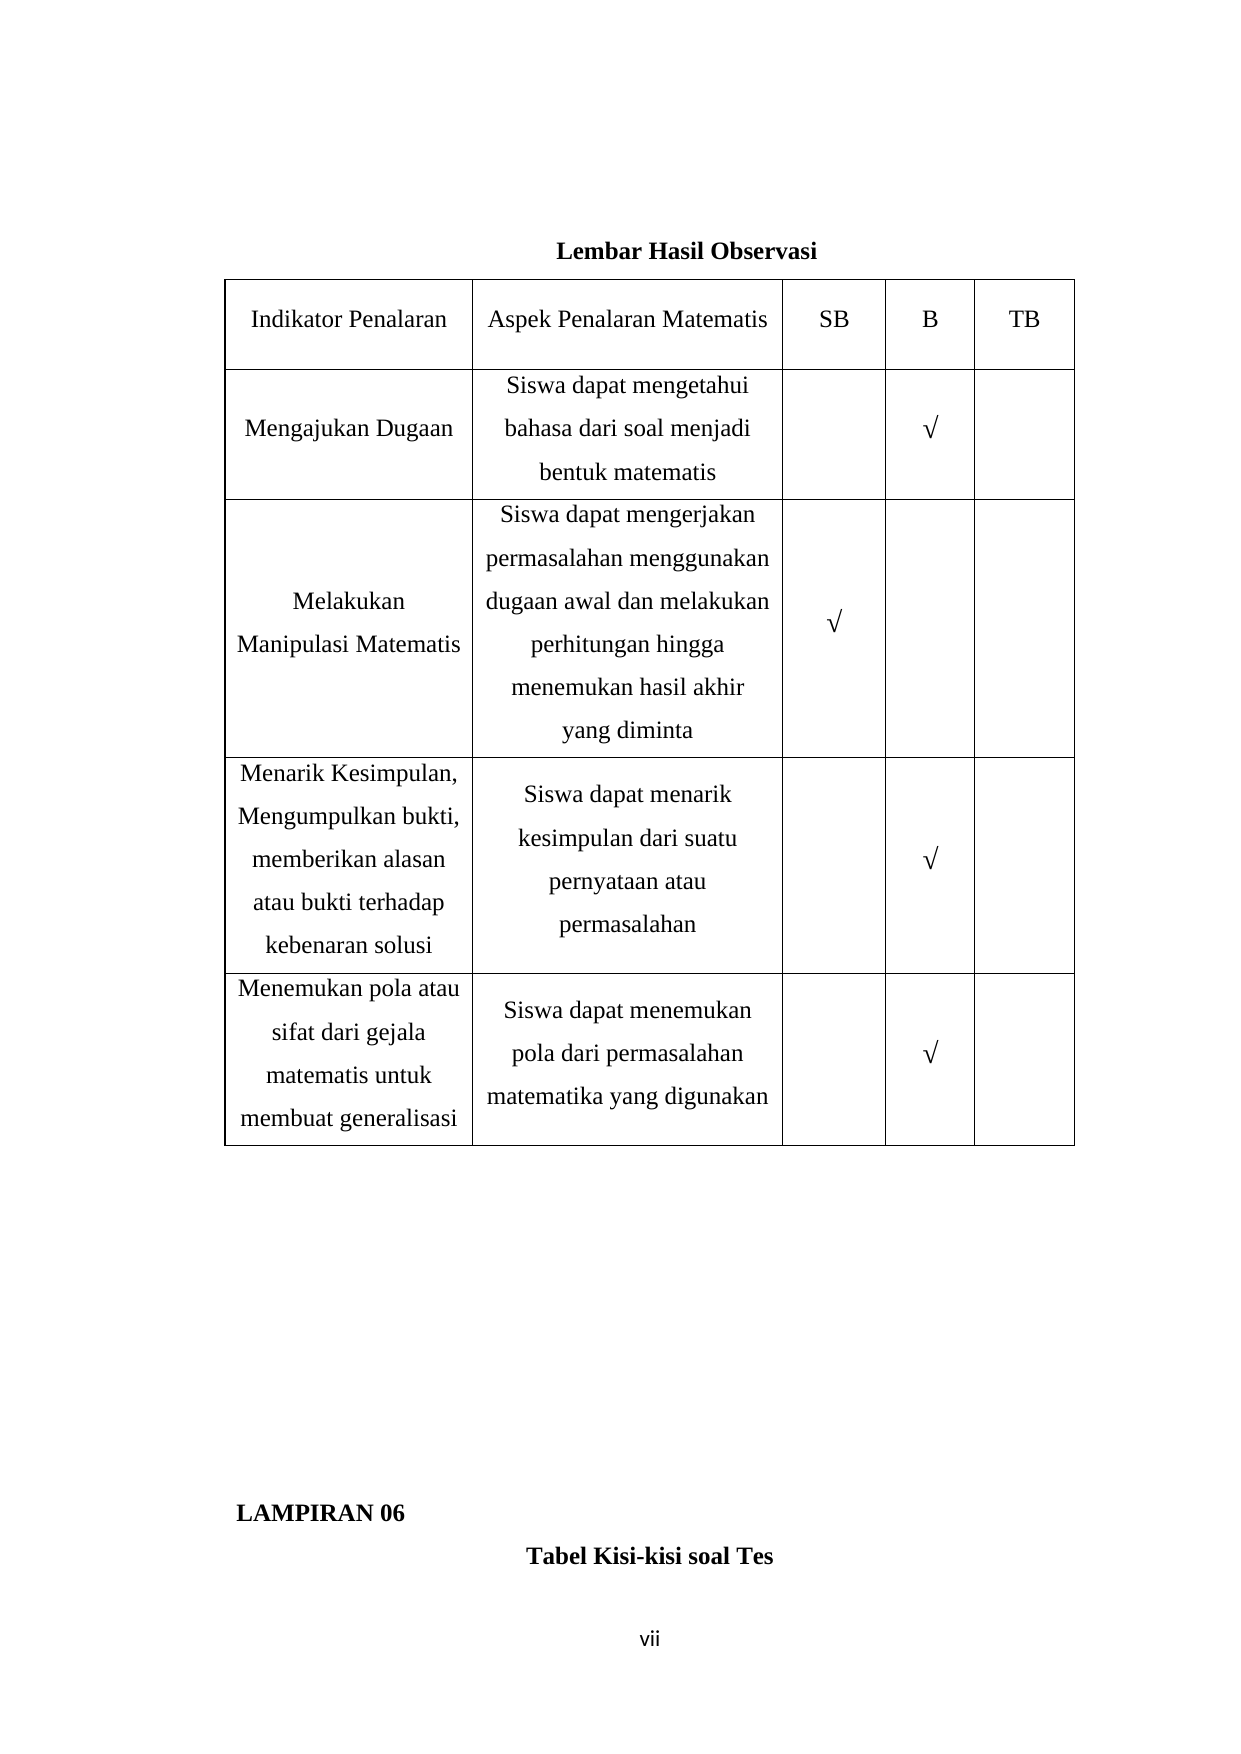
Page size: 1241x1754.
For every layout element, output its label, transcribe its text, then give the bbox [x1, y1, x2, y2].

table_cell [975, 974, 1074, 1145]
table_cell [975, 500, 1074, 757]
table_cell [783, 974, 885, 1145]
table_cell Siswa dapat mengerjakan permasalahan menggunakan dugaan awal dan melakukan perhitungan hingga menemukan hasil akhir yang diminta [473, 500, 782, 757]
table_cell Siswa dapat menarik kesimpulan dari suatu pernyataan atau permasalahan [473, 758, 782, 972]
table_cell [783, 370, 885, 498]
table_cell [783, 758, 885, 972]
table_cell Siswa dapat mengetahui bahasa dari soal menjadi bentuk matematis [473, 370, 782, 498]
table_cell [975, 758, 1074, 972]
table_header Indikator Penalaran [226, 280, 472, 369]
table_header SB [783, 280, 885, 369]
list Lembar Hasil Observasi [281, 236, 1063, 265]
table_cell Menemukan pola atau sifat dari gejala matematis untuk membuat generalisasi [226, 974, 472, 1145]
table_cell Mengajukan Dugaan [226, 370, 472, 498]
table_cell Menarik Kesimpulan, Mengumpulkan bukti, memberikan alasan atau bukti terhadap kebenaran solusi [226, 758, 472, 972]
table_cell √ [886, 758, 974, 972]
table_cell [975, 370, 1074, 498]
table_cell Melakukan Manipulasi Matematis [226, 500, 472, 757]
table_cell Siswa dapat menemukan pola dari permasalahan matematika yang digunakan [473, 974, 782, 1145]
table_cell √ [886, 370, 974, 498]
table_cell √ [783, 500, 885, 757]
table_cell [886, 500, 974, 757]
table_header B [886, 280, 974, 369]
text LAMPIRAN 06 [236, 1498, 1063, 1527]
table_cell √ [886, 974, 974, 1145]
table_header TB [975, 280, 1074, 369]
text Tabel Kisi-kisi soal Tes [236, 1541, 1063, 1570]
table_header Aspek Penalaran Matematis [473, 280, 782, 369]
